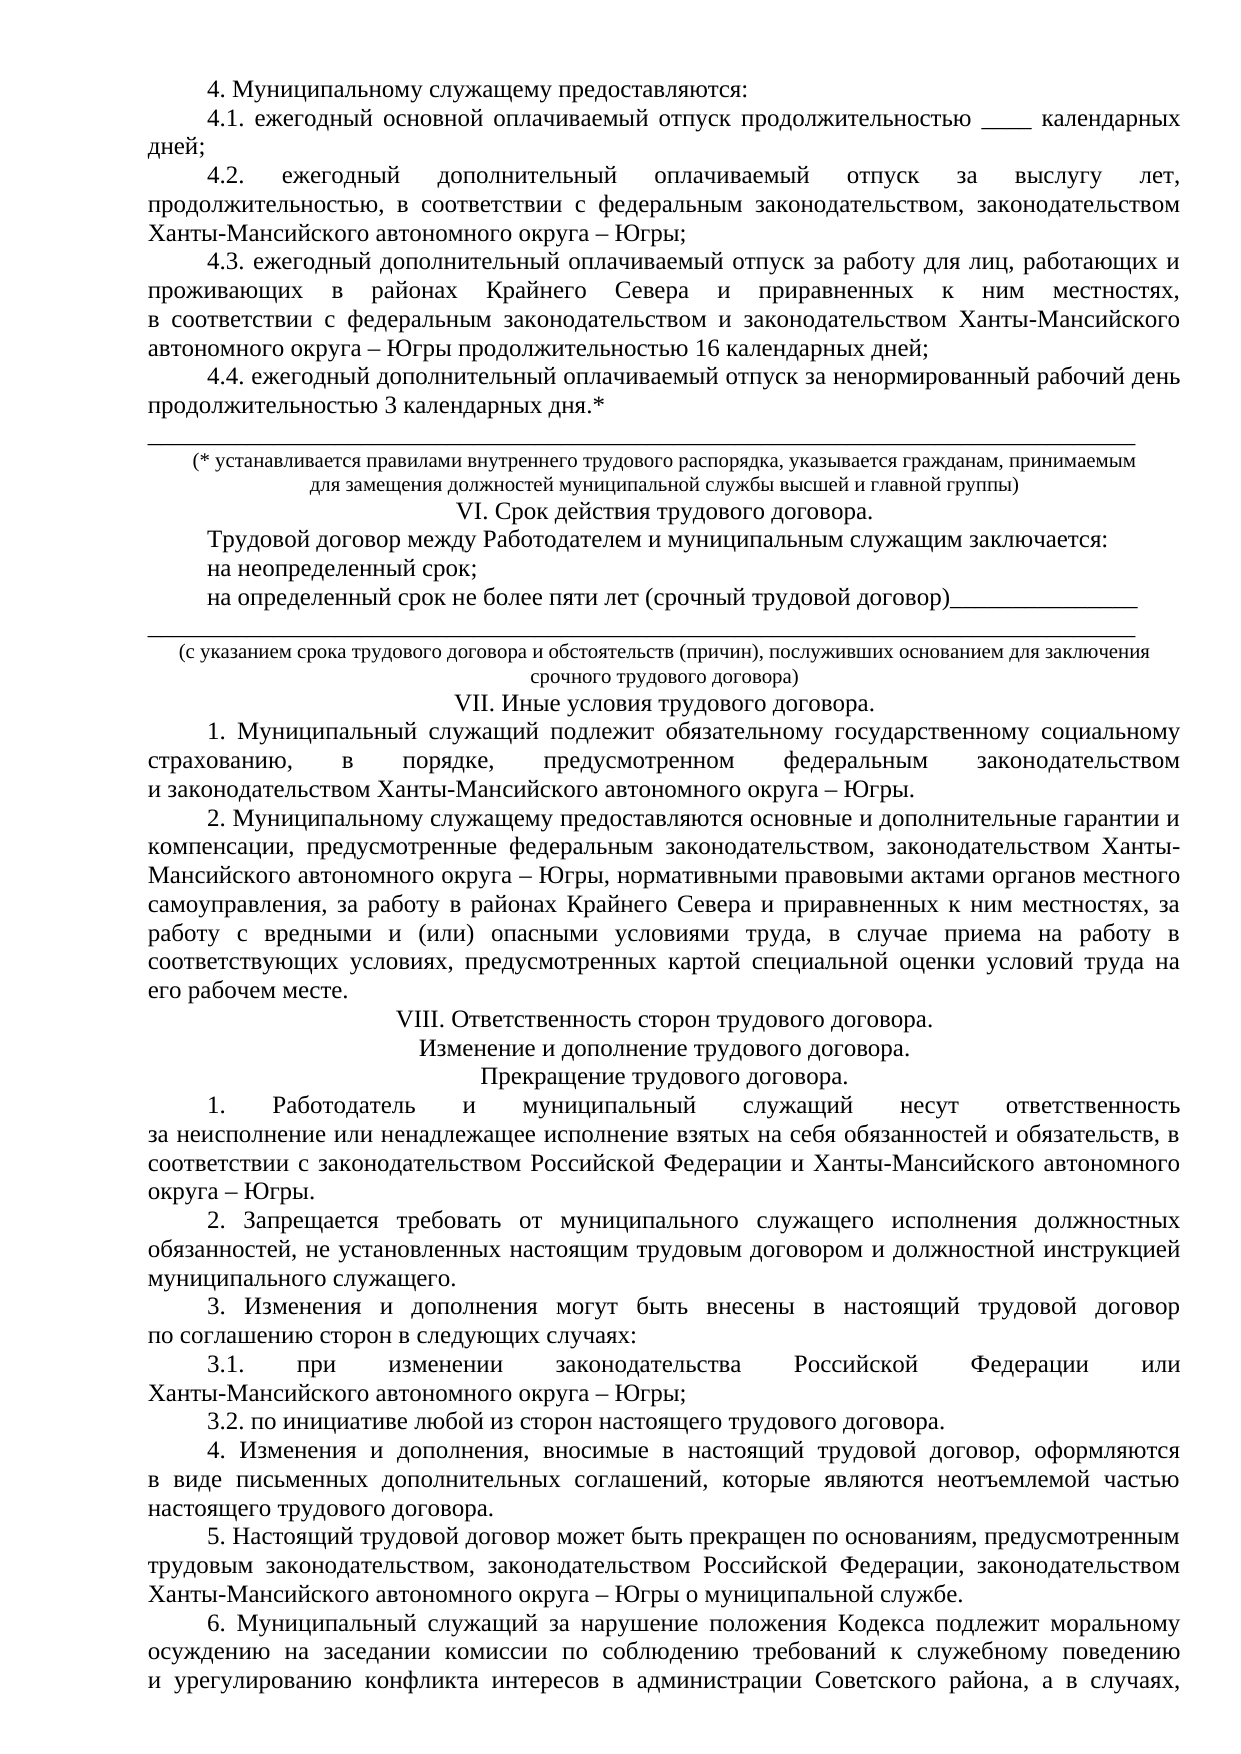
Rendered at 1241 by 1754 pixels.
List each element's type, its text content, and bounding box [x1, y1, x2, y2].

text на неопределенный срок; [148, 553, 1181, 582]
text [148, 1608, 1181, 1694]
text для замещения должностей муниципальной службы высшей и главной группы) [148, 472, 1181, 496]
text 4. Изменения и дополнения, вносимые в настоящий трудовой договор, оформляются в виде письменных дополнительных соглашений, которые являются неотъемлемой частью настоящего трудового договора. [148, 1435, 1181, 1521]
text 1. Муниципальный служащий подлежит обязательному государственному социальному страхованию, в порядке, предусмотренном федеральным законодательством и законодательством Ханты-Мансийского автономного округа – Югры. [148, 716, 1181, 803]
text _______________________________________________________________________________ [148, 419, 1181, 448]
text 4.3. ежегодный дополнительный оплачиваемый отпуск за работу для лиц, работающих и проживающих в районах Крайнего Севера и приравненных к ним местностях, в соответствии с федеральным законодательством и законодательством Ханты-Мансийского автономного округа – Югры продолжительностью 16 календарных дней; [148, 246, 1181, 361]
text 1. Работодатель и муниципальный служащий несут ответственность за неисполнение или ненадлежащее исполнение взятых на себя обязанностей и обязательств, в соответствии с законодательством Российской Федерации и Ханты-Мансийского автономного округа – Югры. [148, 1090, 1181, 1205]
text 4.1. ежегодный основной оплачиваемый отпуск продолжительностью ____ календарных дней; [148, 103, 1181, 160]
text Трудовой договор между Работодателем и муниципальным служащим заключается: [148, 524, 1181, 553]
text 4.4. ежегодный дополнительный оплачиваемый отпуск за ненормированный рабочий день продолжительностью 3 календарных дня.* [148, 361, 1181, 419]
text на определенный срок не более пяти лет (срочный трудовой договор)_______________ [148, 582, 1181, 611]
text VI. Срок действия трудового договора. [148, 496, 1181, 524]
text 4. Муниципальному служащему предоставляются: [148, 74, 1181, 103]
text (* устанавливается правилами внутреннего трудового распорядка, указывается гражданам, принимаемым [148, 448, 1181, 472]
text 2. Муниципальному служащему предоставляются основные и дополнительные гарантии и компенсации, предусмотренные федеральным законодательством, законодательством Ханты-Мансийского автономного округа – Югры, нормативными правовыми актами органов местного самоуправления, за работу в районах Крайнего Севера и приравненных к ним местностях, за работу с вредными и (или) опасными условиями труда, в случае приема на работу в соответствующих условиях, предусмотренных картой специальной оценки условий труда на его рабочем месте. [148, 803, 1181, 1004]
text 3.2. по инициативе любой из сторон настоящего трудового договора. [148, 1406, 1181, 1435]
text _______________________________________________________________________________ [148, 611, 1181, 639]
text 4.2. ежегодный дополнительный оплачиваемый отпуск за выслугу лет, продолжительностью, в соответствии с федеральным законодательством, законодательством Ханты-Мансийского автономного округа – Югры; [148, 160, 1181, 246]
text 3. Изменения и дополнения могут быть внесены в настоящий трудовой договор по соглашению сторон в следующих случаях: [148, 1291, 1181, 1349]
text VII. Иные условия трудового договора. [148, 688, 1181, 716]
text Изменение и дополнение трудового договора. [148, 1033, 1181, 1061]
text 3.1. при изменении законодательства Российской Федерации или Ханты-Мансийского автономного округа – Югры; [148, 1349, 1181, 1406]
text 5. Настоящий трудовой договор может быть прекращен по основаниям, предусмотренным трудовым законодательством, законодательством Российской Федерации, законодательством Ханты-Мансийского автономного округа – Югры о муниципальной службе. [148, 1521, 1181, 1608]
text Прекращение трудового договора. [148, 1061, 1181, 1090]
text (с указанием срока трудового договора и обстоятельств (причин), послуживших основанием для заключения срочного трудового договора) [148, 639, 1181, 688]
text 2. Запрещается требовать от муниципального служащего исполнения должностных обязанностей, не установленных настоящим трудовым договором и должностной инструкцией муниципального служащего. [148, 1205, 1181, 1291]
text VIII. Ответственность сторон трудового договора. [148, 1004, 1181, 1033]
